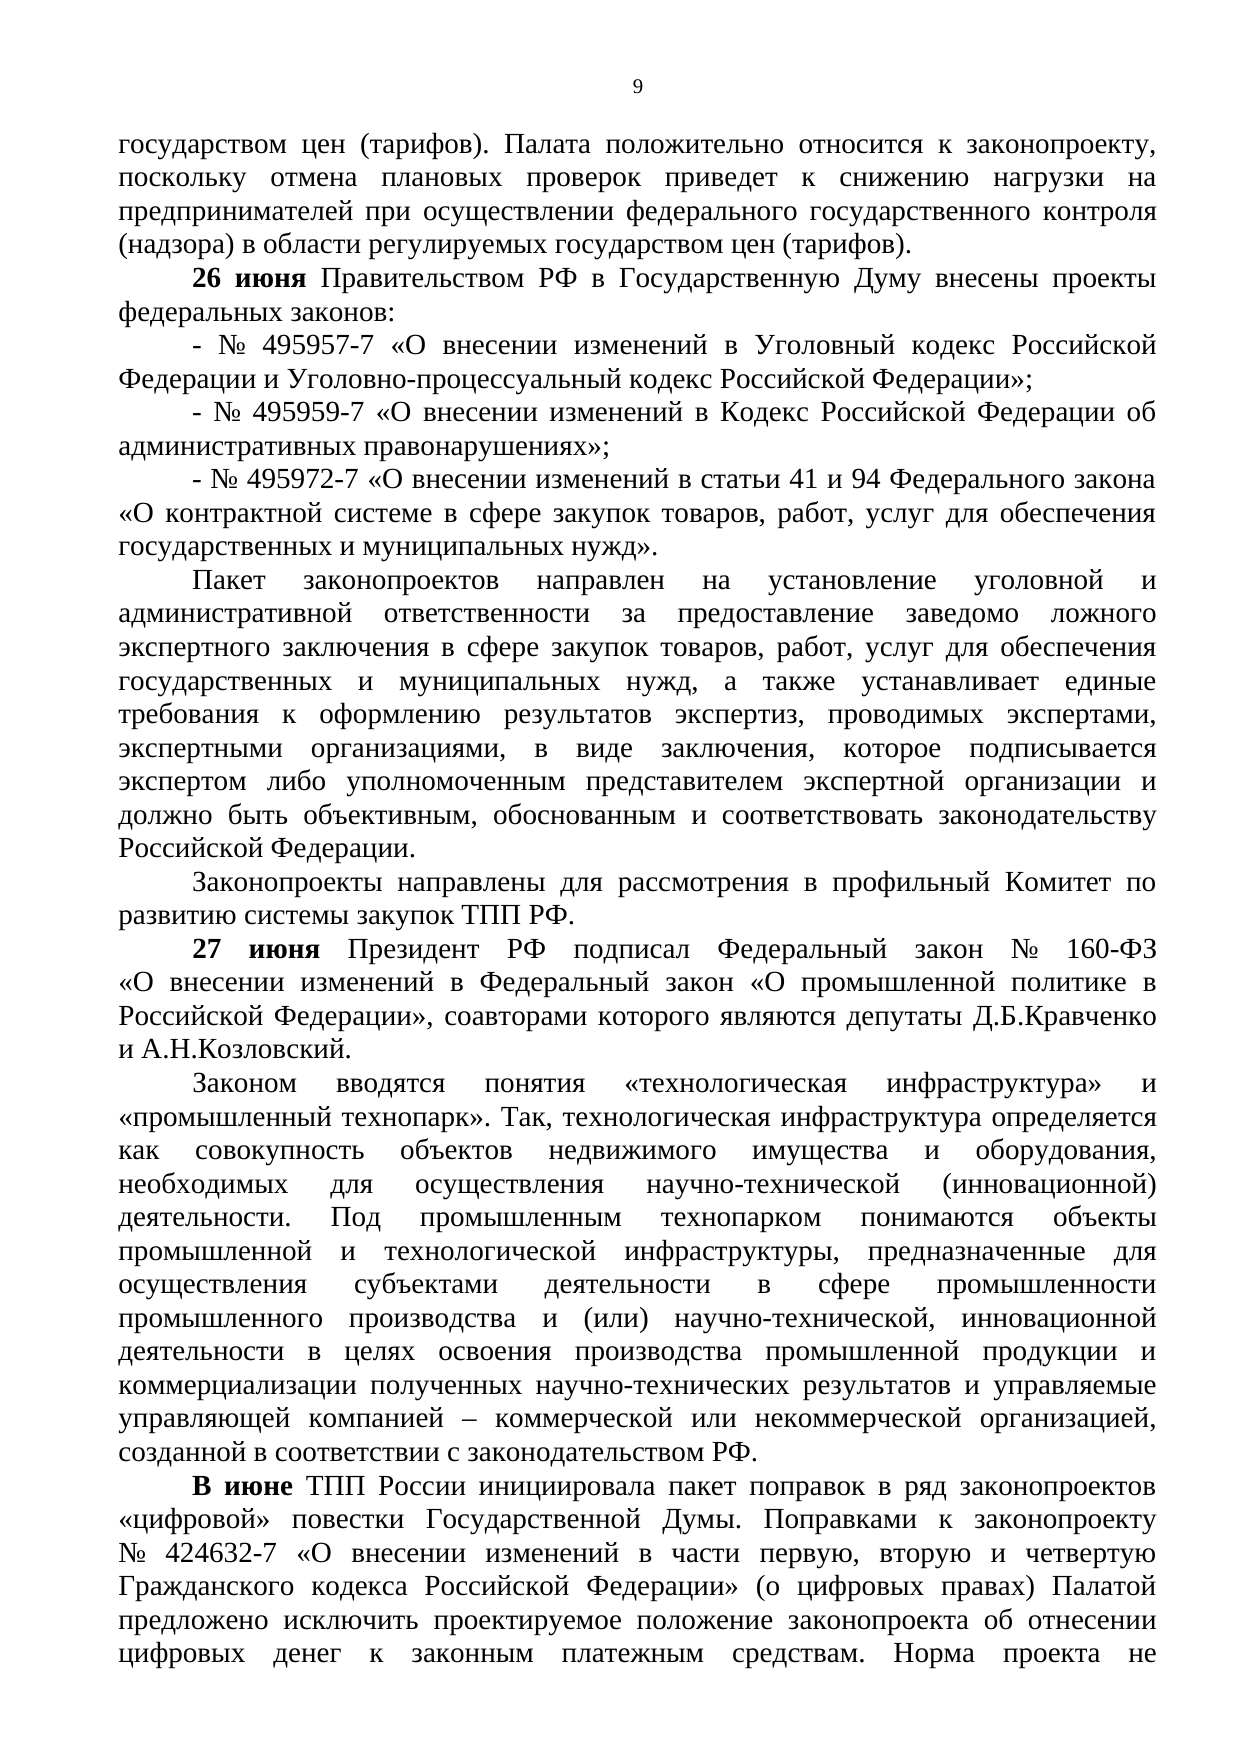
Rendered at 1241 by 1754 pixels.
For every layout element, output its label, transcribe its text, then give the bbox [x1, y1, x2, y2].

text Законом вводятся понятия «технологическая инфраструктура» и «промышленный технопарк». Так, технологическая инфраструктура определяется как совокупность объектов недвижимого имущества и оборудования, необходимых для осуществления научно-технической (инновационной) деятельности. Под промышленным технопарком понимаются объекты промышленной и технологической инфраструктуры, предназначенные для осуществления субъектами деятельности в сфере промышленности промышленного производства и (или) научно-технической, инновационной деятельности в целях освоения производства промышленной продукции и коммерциализации полученных научно-технических результатов и управляемые управляющей компанией – коммерческой или некоммерческой организацией, созданной в соответствии с законодательством РФ. [118, 1065, 1157, 1468]
text Законопроекты направлены для рассмотрения в профильный Комитет по развитию системы закупок ТПП РФ. [118, 864, 1157, 931]
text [118, 1468, 1157, 1669]
text 26 июня Правительством РФ в Государственную Думу внесены проекты федеральных законов: [118, 260, 1157, 327]
text Пакет законопроектов направлен на установление уголовной и административной ответственности за предоставление заведомо ложного экспертного заключения в сфере закупок товаров, работ, услуг для обеспечения государственных и муниципальных нужд, а также устанавливает единые требования к оформлению результатов экспертиз, проводимых экспертами, экспертными организациями, в виде заключения, которое подписывается экспертом либо уполномоченным представителем экспертной организации и должно быть объективным, обоснованным и соответствовать законодательству Российской Федерации. [118, 562, 1157, 864]
text - № 495957-7 «О внесении изменений в Уголовный кодекс Российской Федерации и Уголовно-процессуальный кодекс Российской Федерации»; [118, 327, 1157, 394]
text - № 495959-7 «О внесении изменений в Кодекс Российской Федерации об административных правонарушениях»; [118, 394, 1157, 461]
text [118, 126, 1157, 260]
text - № 495972-7 «О внесении изменений в статьи 41 и 94 Федерального закона «О контрактной системе в сфере закупок товаров, работ, услуг для обеспечения государственных и муниципальных нужд». [118, 461, 1157, 562]
text 27 июня Президент РФ подписал Федеральный закон № 160-ФЗ «О внесении изменений в Федеральный закон «О промышленной политике в Российской Федерации», соавторами которого являются депутаты Д.Б.Кравченко и А.Н.Козловский. [118, 931, 1157, 1065]
